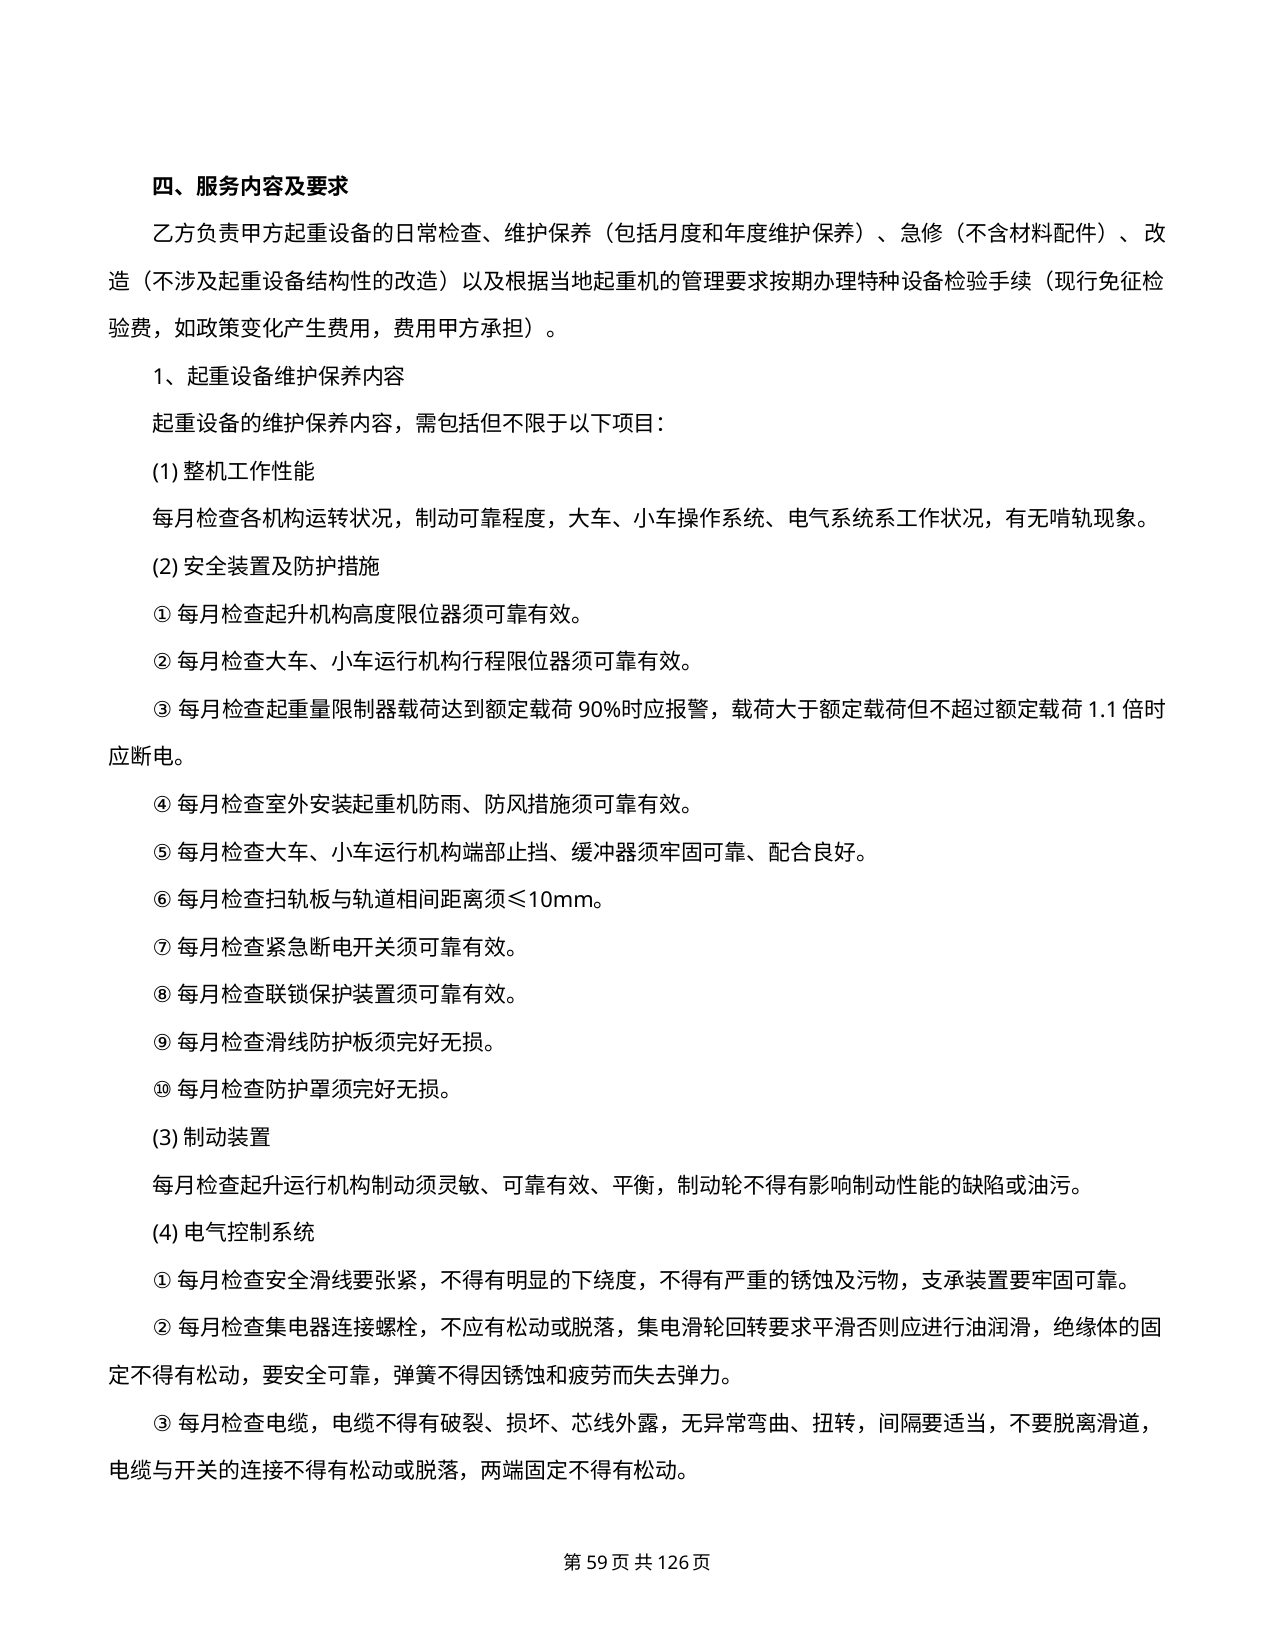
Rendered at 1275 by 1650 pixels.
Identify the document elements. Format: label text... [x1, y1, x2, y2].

text ⑥ 每月检查扫轨板与轨道相间距离须≤10mm。 [109, 882, 1166, 914]
text ⑨ 每月检查滑线防护板须完好无损。 [109, 1025, 1166, 1057]
text ⑧ 每月检查联锁保护装置须可靠有效。 [109, 977, 1166, 1009]
text ④ 每月检查室外安装起重机防雨、防风措施须可靠有效。 [109, 787, 1166, 819]
text (3) 制动装置 [109, 1120, 1166, 1152]
text 1、起重设备维护保养内容 [109, 359, 1166, 391]
text ② 每月检查大车、小车运行机构行程限位器须可靠有效。 [109, 644, 1166, 676]
text (2) 安全装置及防护措施 [109, 549, 1166, 581]
text ② 每月检查集电器连接螺栓，不应有松动或脱落，集电滑轮回转要求平滑否则应进行油润滑，绝缘体的固定不得有松动，要安全可靠，弹簧不得因锈蚀和疲劳而失去弹力。 [109, 1310, 1166, 1390]
text (4) 电气控制系统 [109, 1215, 1166, 1247]
text 每月检查各机构运转状况，制动可靠程度，大车、小车操作系统、电气系统系工作状况，有无啃轨现象。 [109, 501, 1166, 533]
text ③ 每月检查电缆，电缆不得有破裂、损坏、芯线外露，无异常弯曲、扭转，间隔要适当，不要脱离滑道，电缆与开关的连接不得有松动或脱落，两端固定不得有松动。 [109, 1406, 1166, 1485]
text 四、服务内容及要求 [109, 169, 1166, 200]
text ③ 每月检查起重量限制器载荷达到额定载荷90%时应报警，载荷大于额定载荷但不超过额定载荷1.1倍时应断电。 [109, 692, 1166, 771]
text ⑩ 每月检查防护罩须完好无损。 [109, 1072, 1166, 1104]
text ⑤ 每月检查大车、小车运行机构端部止挡、缓冲器须牢固可靠、配合良好。 [109, 834, 1166, 866]
text (1) 整机工作性能 [109, 454, 1166, 486]
text 每月检查起升运行机构制动须灵敏、可靠有效、平衡，制动轮不得有影响制动性能的缺陷或油污。 [109, 1168, 1166, 1199]
text ⑦ 每月检查紧急断电开关须可靠有效。 [109, 930, 1166, 961]
text ① 每月检查安全滑线要张紧，不得有明显的下绕度，不得有严重的锈蚀及污物，支承装置要牢固可靠。 [109, 1263, 1166, 1294]
text 乙方负责甲方起重设备的日常检查、维护保养（包括月度和年度维护保养）、急修（不含材料配件）、改造（不涉及起重设备结构性的改造）以及根据当地起重机的管理要求按期办理特种设备检验手续（现行免征检验费，如政策变化产生费用，费用甲方承担）。 [109, 216, 1166, 343]
text 起重设备的维护保养内容，需包括但不限于以下项目： [109, 406, 1166, 438]
text ① 每月检查起升机构高度限位器须可靠有效。 [109, 597, 1166, 628]
